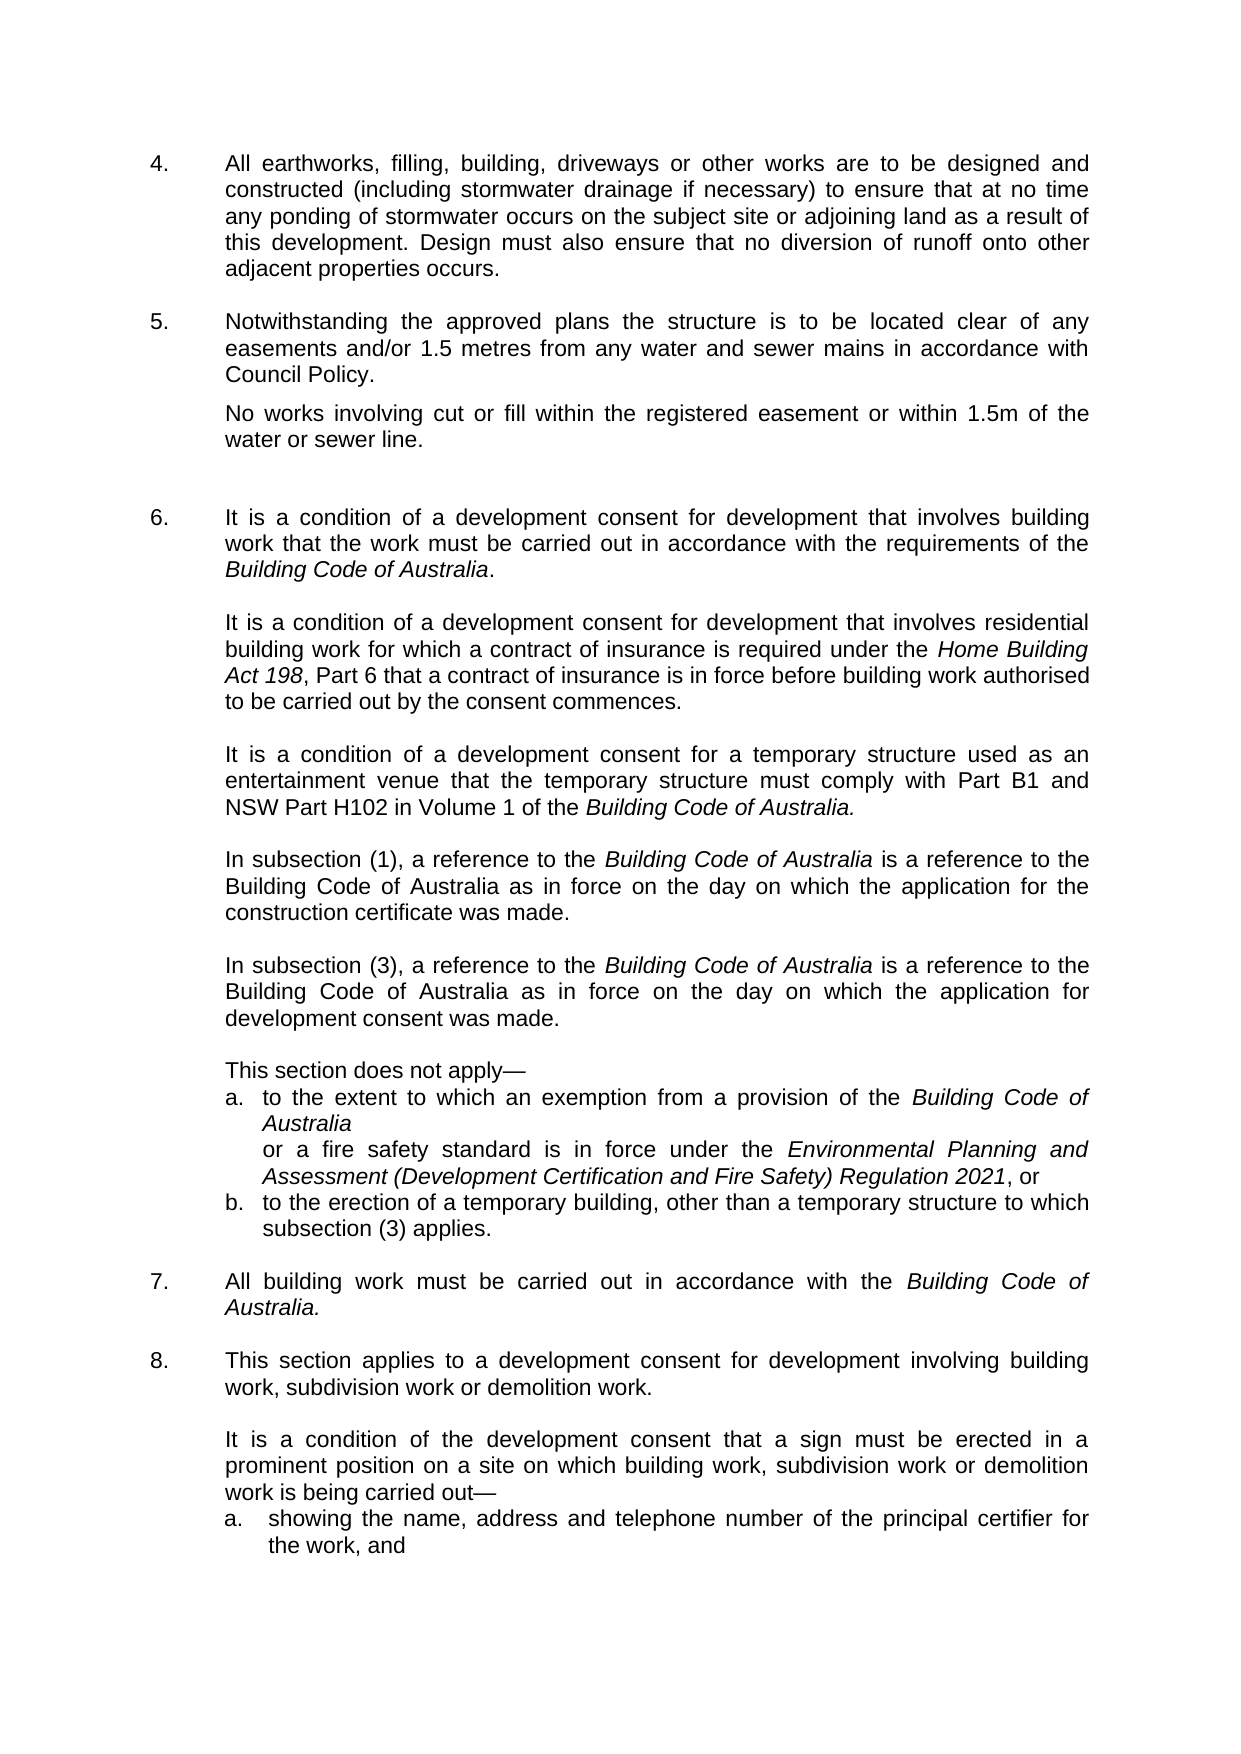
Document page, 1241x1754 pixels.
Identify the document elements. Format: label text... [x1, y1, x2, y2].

list It is a condition of a development consent for development that involves building work that the work must be carried out in accordance with the requirements of the Building Code of Australia. [150, 504, 1090, 583]
list All building work must be carried out in accordance with the Building Code of Australia. [150, 1268, 1090, 1321]
list This section applies to a development consent for development involving building work, subdivision work or demolition work. [150, 1347, 1090, 1400]
list In subsection (1), a reference to the Building Code of Australia is a reference to the Building Code of Australia as in force on the day on which the application for the construction certificate was made. [225, 846, 1090, 925]
list In subsection (3), a reference to the Building Code of Australia is a reference to the Building Code of Australia as in force on the day on which the application for development consent was made. [225, 952, 1090, 1031]
list to the erection of a temporary building, other than a temporary structure to which subsection (3) applies. [225, 1189, 1090, 1242]
list It is a condition of a development consent for development that involves residential building work for which a contract of insurance is required under the Home Building Act 198, Part 6 that a contract of insurance is in force before building work authorised to be carried out by the consent commences. [225, 583, 1090, 714]
list All earthworks, filling, building, driveways or other works are to be designed and constructed (including stormwater drainage if necessary) to ensure that at no time any ponding of stormwater occurs on the subject site or adjoining land as a result of this development. Design must also ensure that no diversion of runoff onto other adjacent properties occurs. [150, 150, 1090, 282]
list Notwithstanding the approved plans the structure is to be located clear of any easements and/or 1.5 metres from any water and sewer mains in accordance with Council Policy. [150, 308, 1090, 387]
list showing the name, address and telephone number of the principal certifier for the work, and [224, 1505, 1090, 1558]
list It is a condition of a development consent for a temporary structure used as an entertainment venue that the temporary structure must comply with Part B1 and NSW Part H102 in Volume 1 of the Building Code of Australia. [225, 741, 1090, 820]
list This section does not apply— [225, 1057, 1090, 1083]
list to the extent to which an exemption from a provision of the Building Code of Australia or a fire safety standard is in force under the Environmental Planning and Assessment (Development Certification and Fire Safety) Regulation 2021, or [225, 1083, 1090, 1189]
list It is a condition of the development consent that a sign must be erected in a prominent position on a site on which building work, subdivision work or demolition work is being carried out— [225, 1426, 1090, 1505]
text No works involving cut or fill within the registered easement or within 1.5m of the water or sewer line. [225, 400, 1090, 452]
